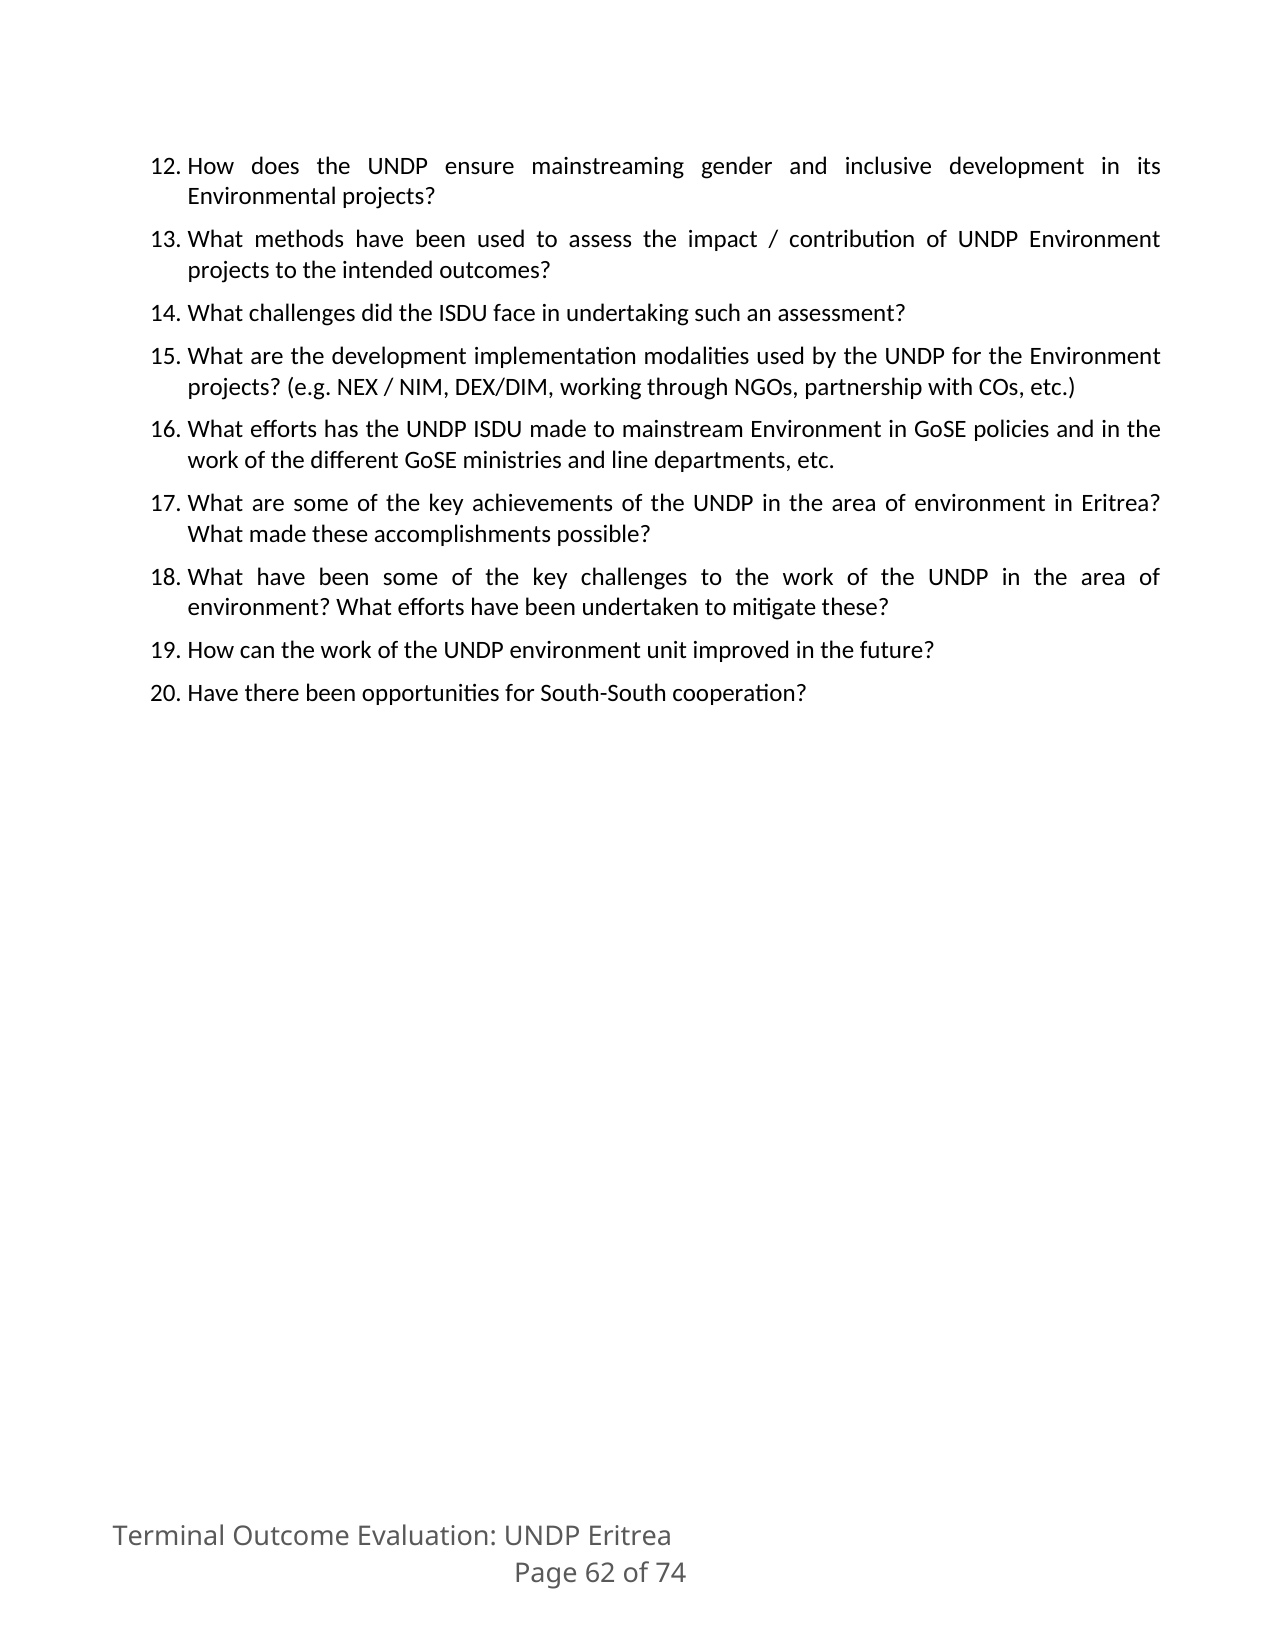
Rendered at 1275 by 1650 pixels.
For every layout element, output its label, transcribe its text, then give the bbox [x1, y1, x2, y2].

list How can the work of the UNDP environment unit improved in the future? [150, 634, 1162, 665]
list Have there been opportunities for South-South cooperation? [150, 677, 1162, 708]
list What challenges did the ISDU face in undertaking such an assessment? [150, 297, 1162, 328]
list What methods have been used to assess the impact / contribution of UNDP Environment projects to the intended outcomes? [150, 223, 1162, 284]
list What have been some of the key challenges to the work of the UNDP in the area of environment? What efforts have been undertaken to mitigate these? [150, 561, 1162, 622]
list What are the development implementation modalities used by the UNDP for the Environment projects? (e.g. NEX / NIM, DEX/DIM, working through NGOs, partnership with COs, etc.) [150, 340, 1162, 401]
list What are some of the key achievements of the UNDP in the area of environment in Eritrea? What made these accomplishments possible? [150, 487, 1162, 548]
list How does the UNDP ensure mainstreaming gender and inclusive development in its Environmental projects? [150, 150, 1162, 211]
list What efforts has the UNDP ISDU made to mainstream Environment in GoSE policies and in the work of the different GoSE ministries and line departments, etc. [150, 414, 1162, 475]
